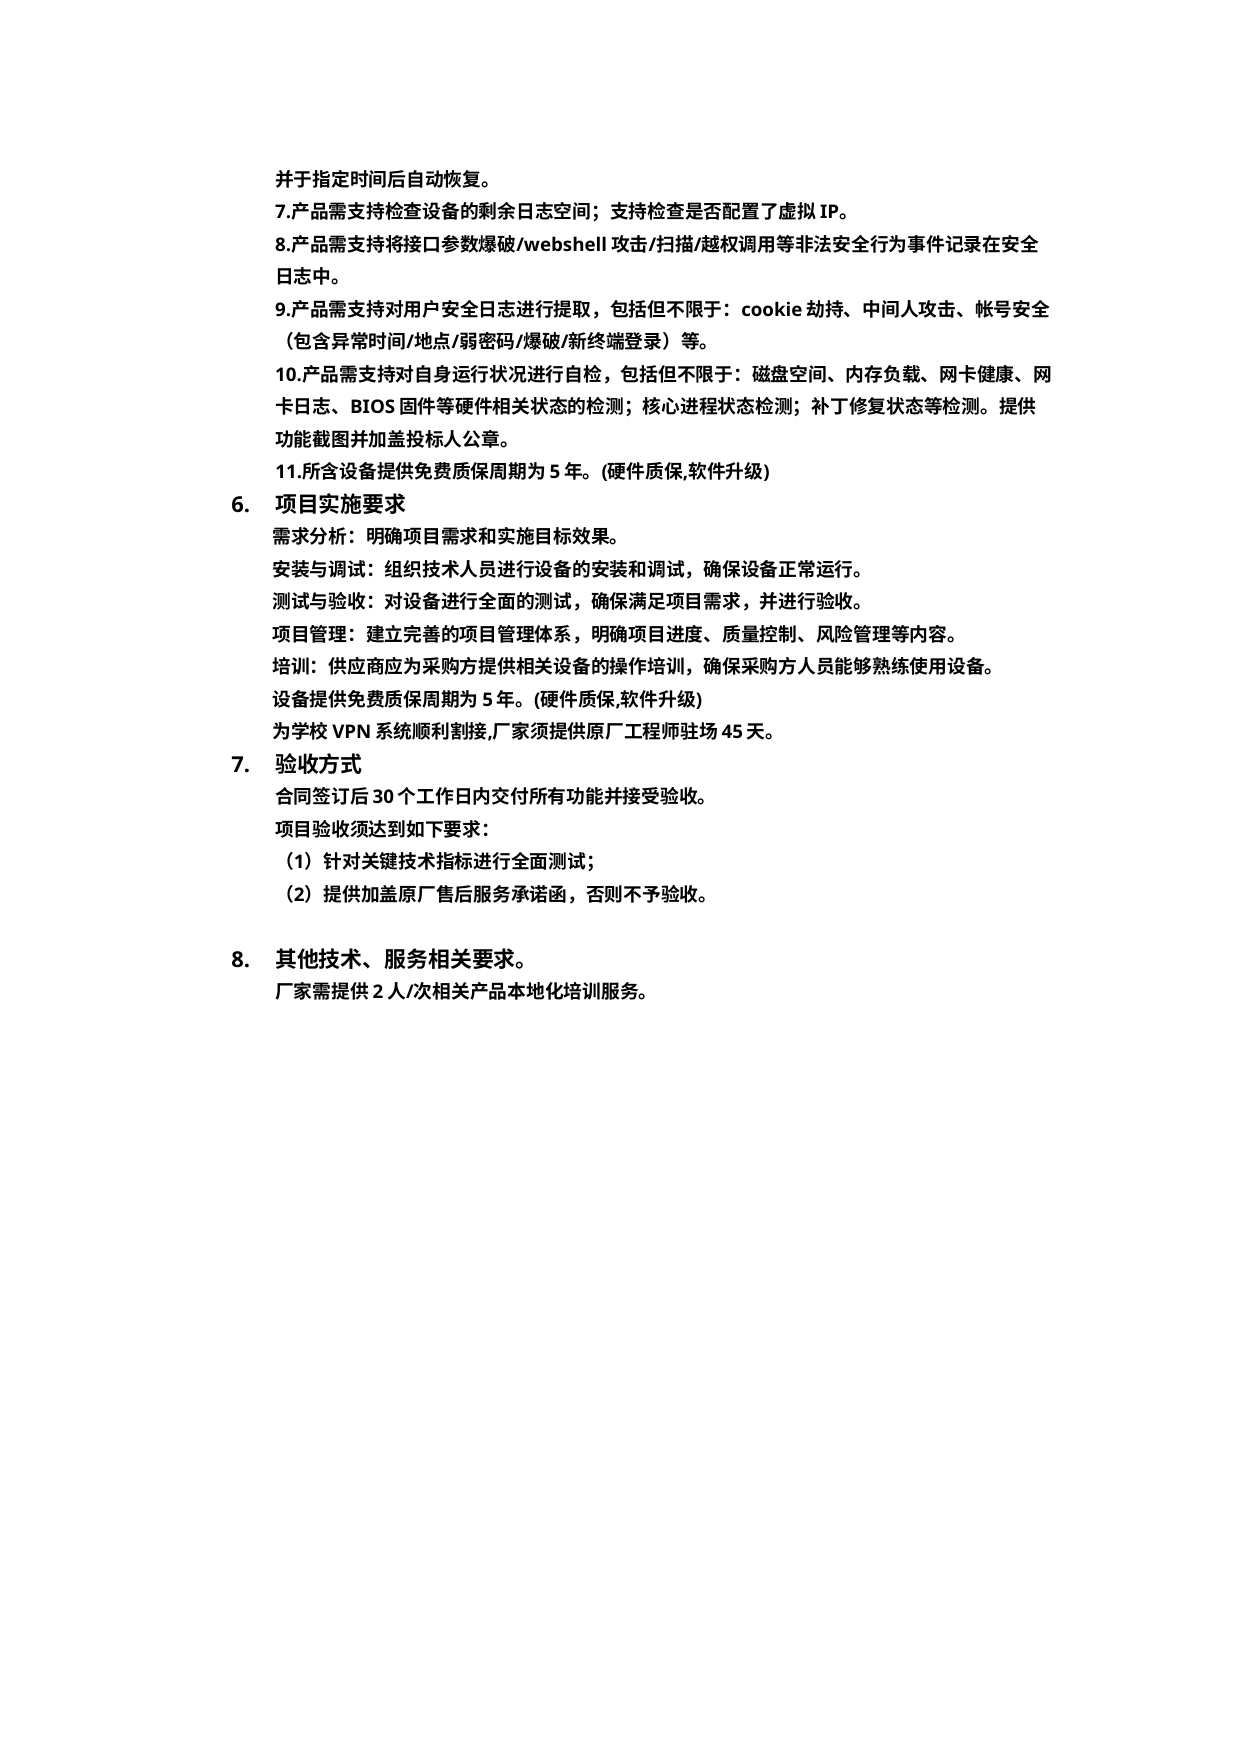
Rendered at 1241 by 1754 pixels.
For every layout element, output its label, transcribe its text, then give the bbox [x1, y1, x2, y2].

text （1）针对关键技术指标进行全面测试； [231, 844, 1053, 877]
list 验收方式 [231, 747, 1053, 779]
text 厂家需提供2人/次相关产品本地化培训服务。 [275, 974, 1053, 1007]
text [275, 162, 1053, 194]
text 10.产品需支持对自身运行状况进行自检，包括但不限于：磁盘空间、内存负载、网卡健康、网卡日志、BIOS固件等硬件相关状态的检测；核心进程状态检测；补丁修复状态等检测。提供功能截图并加盖投标人公章。 [275, 357, 1053, 454]
text 培训：供应商应为采购方提供相关设备的操作培训，确保采购方人员能够熟练使用设备。 [187, 649, 1053, 682]
text （2）提供加盖原厂售后服务承诺函，否则不予验收。 [231, 877, 1053, 909]
list 其他技术、服务相关要求。 [231, 942, 1053, 974]
text 项目验收须达到如下要求： [231, 812, 1053, 844]
text 8.产品需支持将接口参数爆破/webshell攻击/扫描/越权调用等非法安全行为事件记录在安全日志中。 [275, 227, 1053, 292]
text 项目管理：建立完善的项目管理体系，明确项目进度、质量控制、风险管理等内容。 [187, 617, 1053, 649]
text 测试与验收：对设备进行全面的测试，确保满足项目需求，并进行验收。 [187, 584, 1053, 617]
text 为学校VPN系统顺利割接,厂家须提供原厂工程师驻场45天。 [187, 714, 1053, 747]
text 11.所含设备提供免费质保周期为5年。(硬件质保,软件升级) [187, 454, 1053, 487]
text 9.产品需支持对用户安全日志进行提取，包括但不限于：cookie劫持、中间人攻击、帐号安全（包含异常时间/地点/弱密码/爆破/新终端登录）等。 [275, 292, 1053, 357]
text 合同签订后30个工作日内交付所有功能并接受验收。 [231, 779, 1053, 812]
text 安装与调试：组织技术人员进行设备的安装和调试，确保设备正常运行。 [187, 552, 1053, 584]
text 设备提供免费质保周期为5年。(硬件质保,软件升级) [187, 682, 1053, 714]
text 需求分析：明确项目需求和实施目标效果。 [187, 519, 1053, 552]
text 7.产品需支持检查设备的剩余日志空间；支持检查是否配置了虚拟IP。 [275, 194, 1053, 227]
list 项目实施要求 [231, 487, 1053, 519]
